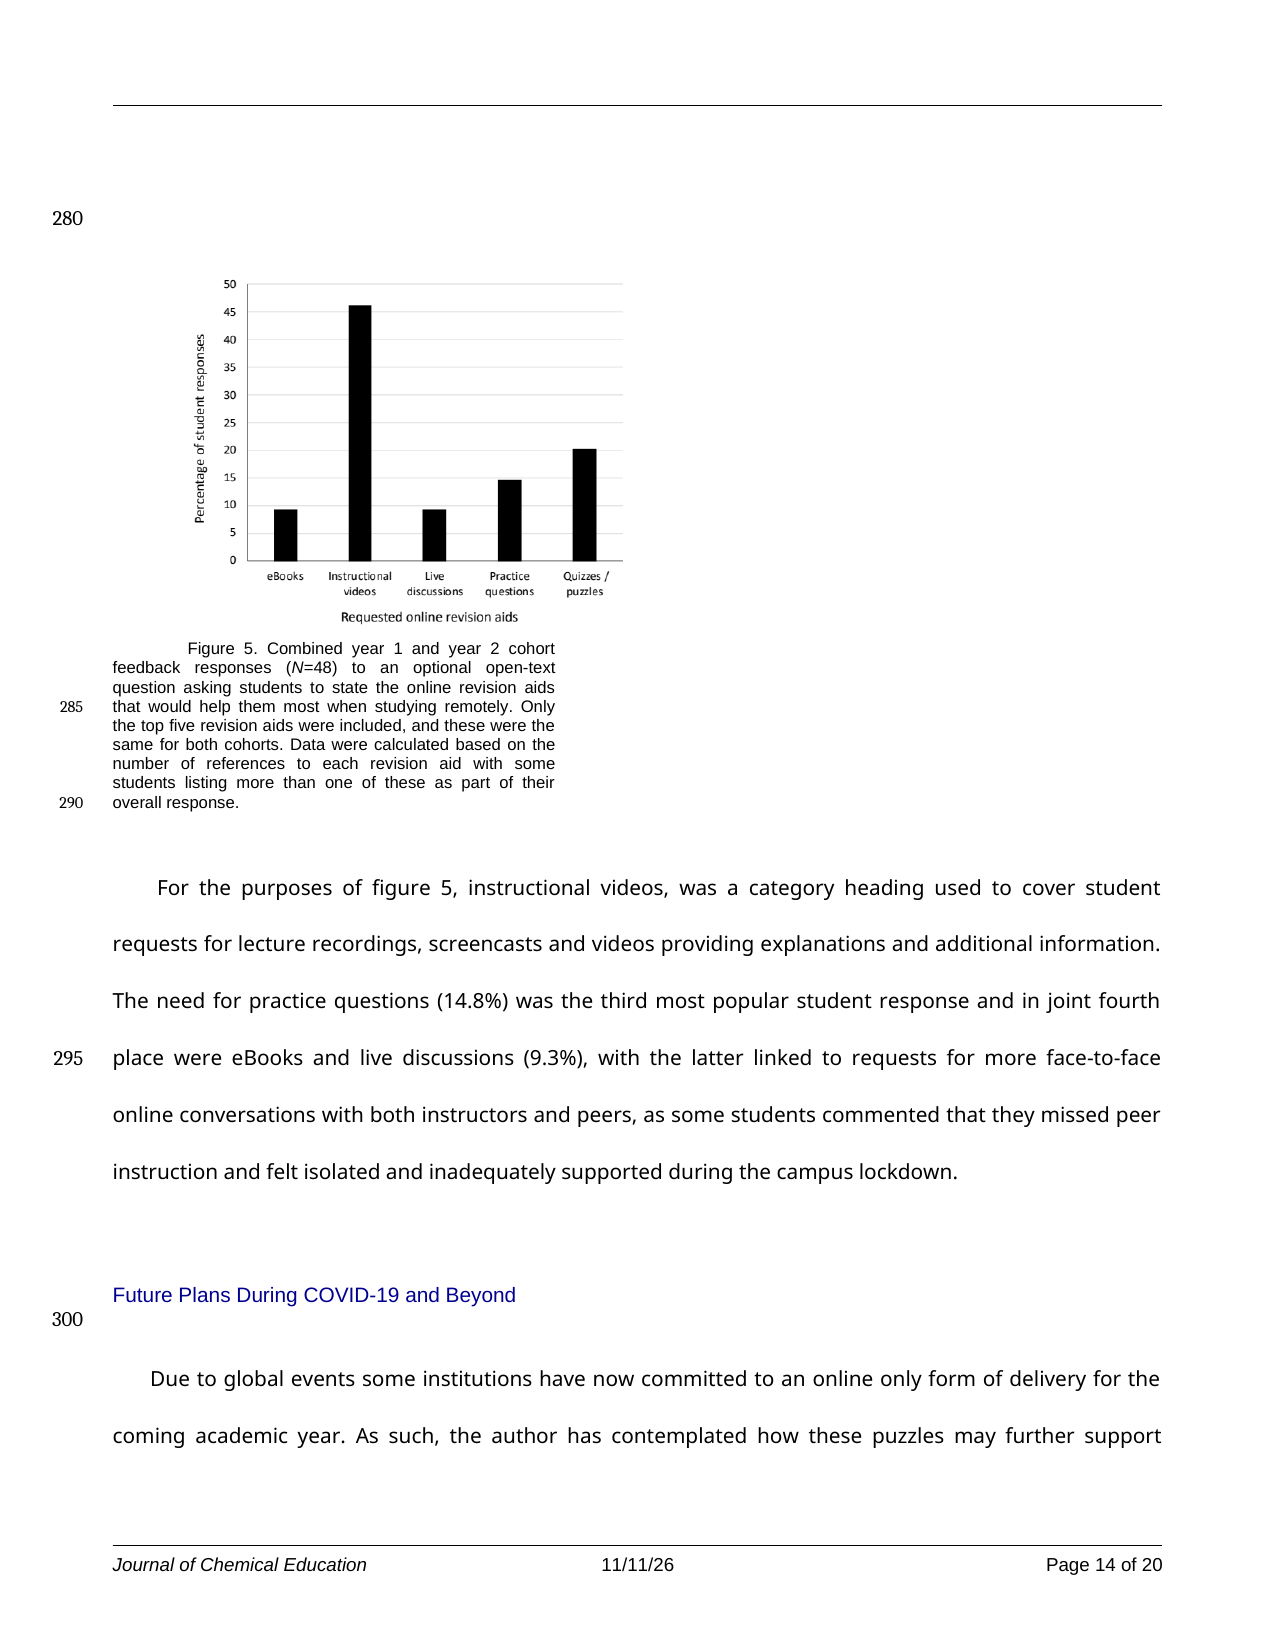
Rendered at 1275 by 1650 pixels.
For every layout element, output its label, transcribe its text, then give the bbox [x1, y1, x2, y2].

text Figure 5. Combined year 1 and year 2 cohort feedback responses (N=48) to an optional open-text question asking students to state the online revision aids that would help them most when studying remotely. Only the top five revision aids were included, and these were the same for both cohorts. Data were calculated based on the number of references to each revision aid with some students listing more than one of these as part of their overall response. [112, 639, 556, 812]
text For the purposes of figure 5, instructional videos, was a category heading used to cover student requests for lecture recordings, screencasts and videos providing explanations and additional information. The need for practice questions (14.8%) was the third most popular student response and in joint fourth place were eBooks and live discussions (9.3%), with the latter linked to requests for more face-to-face online conversations with both instructors and peers, as some students commented that they missed peer instruction and felt isolated and inadequately supported during the campus lockdown. [112, 873, 1162, 1185]
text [112, 1364, 1162, 1449]
text Future Plans During COVID-19 and Beyond [112, 1283, 1162, 1307]
